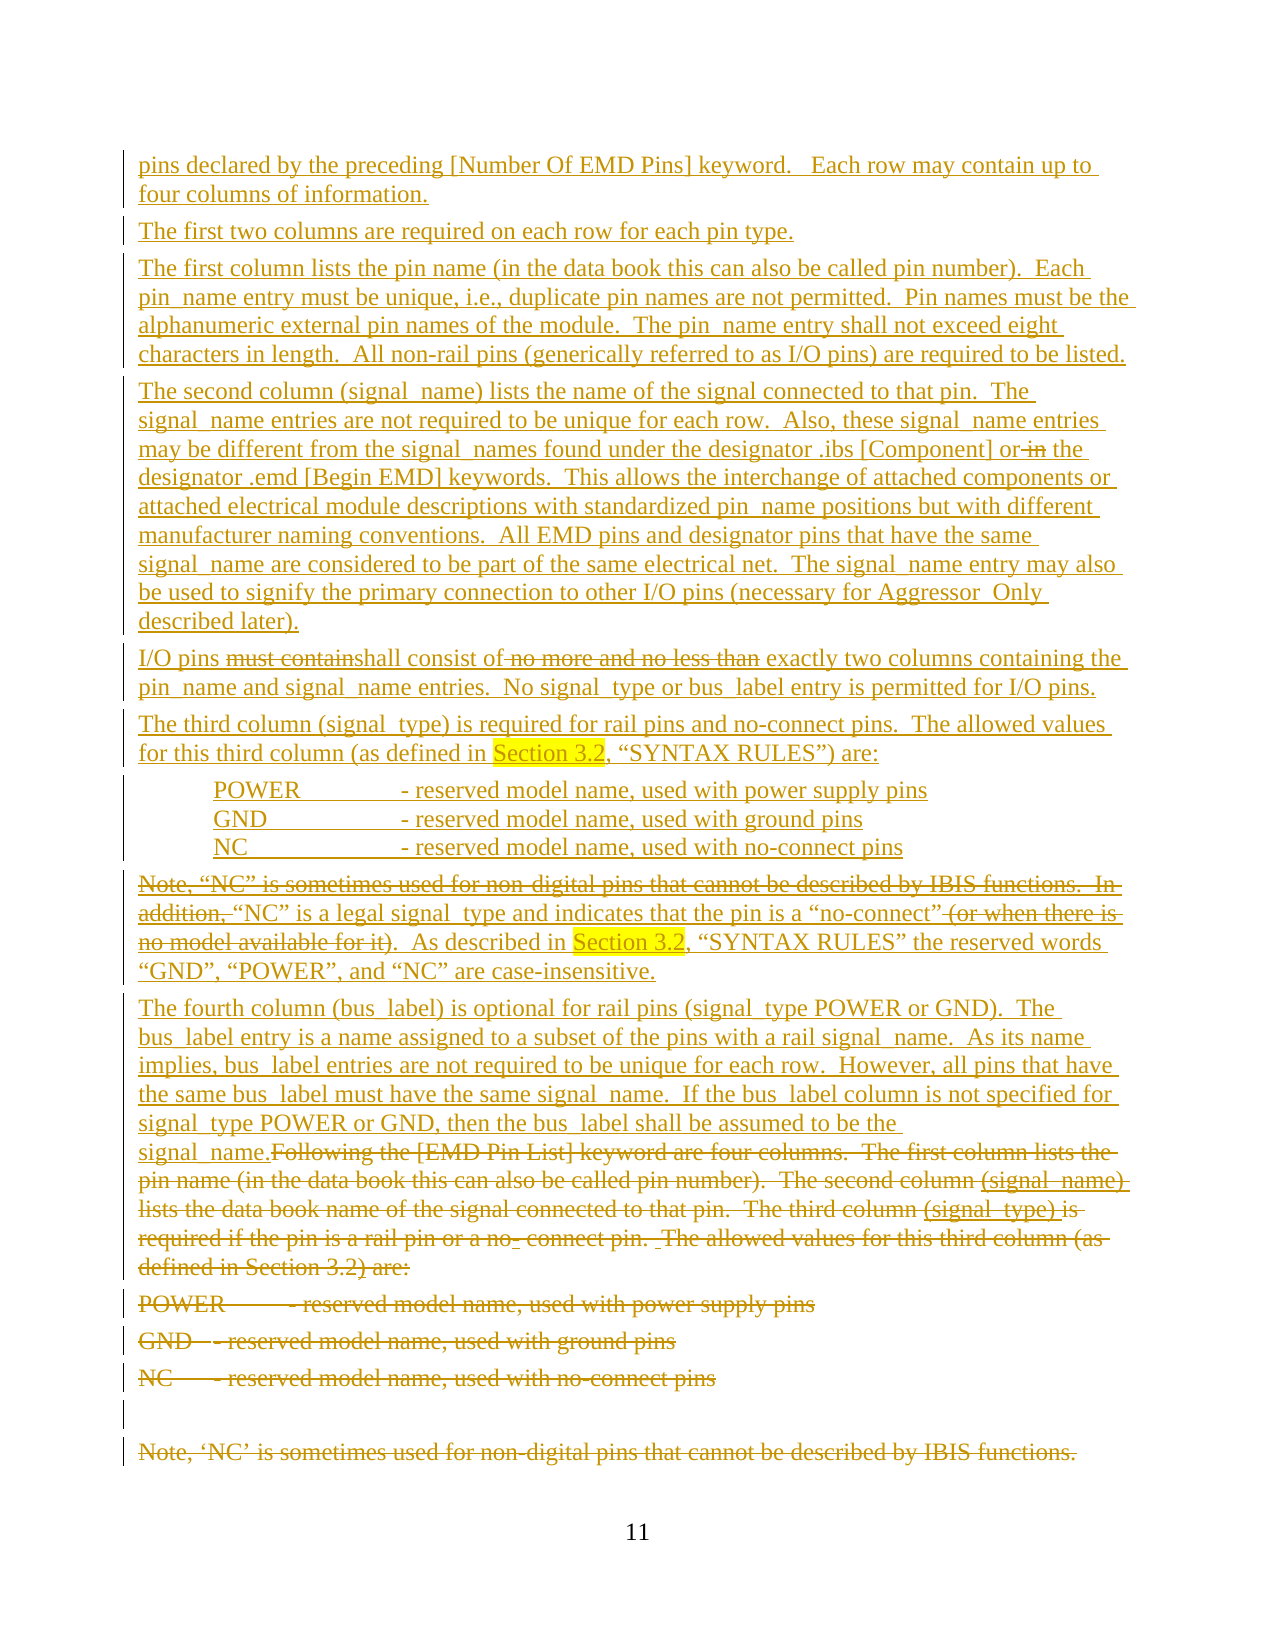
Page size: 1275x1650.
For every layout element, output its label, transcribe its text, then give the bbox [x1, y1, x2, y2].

text Usage Rules: [138, 150, 1137, 207]
